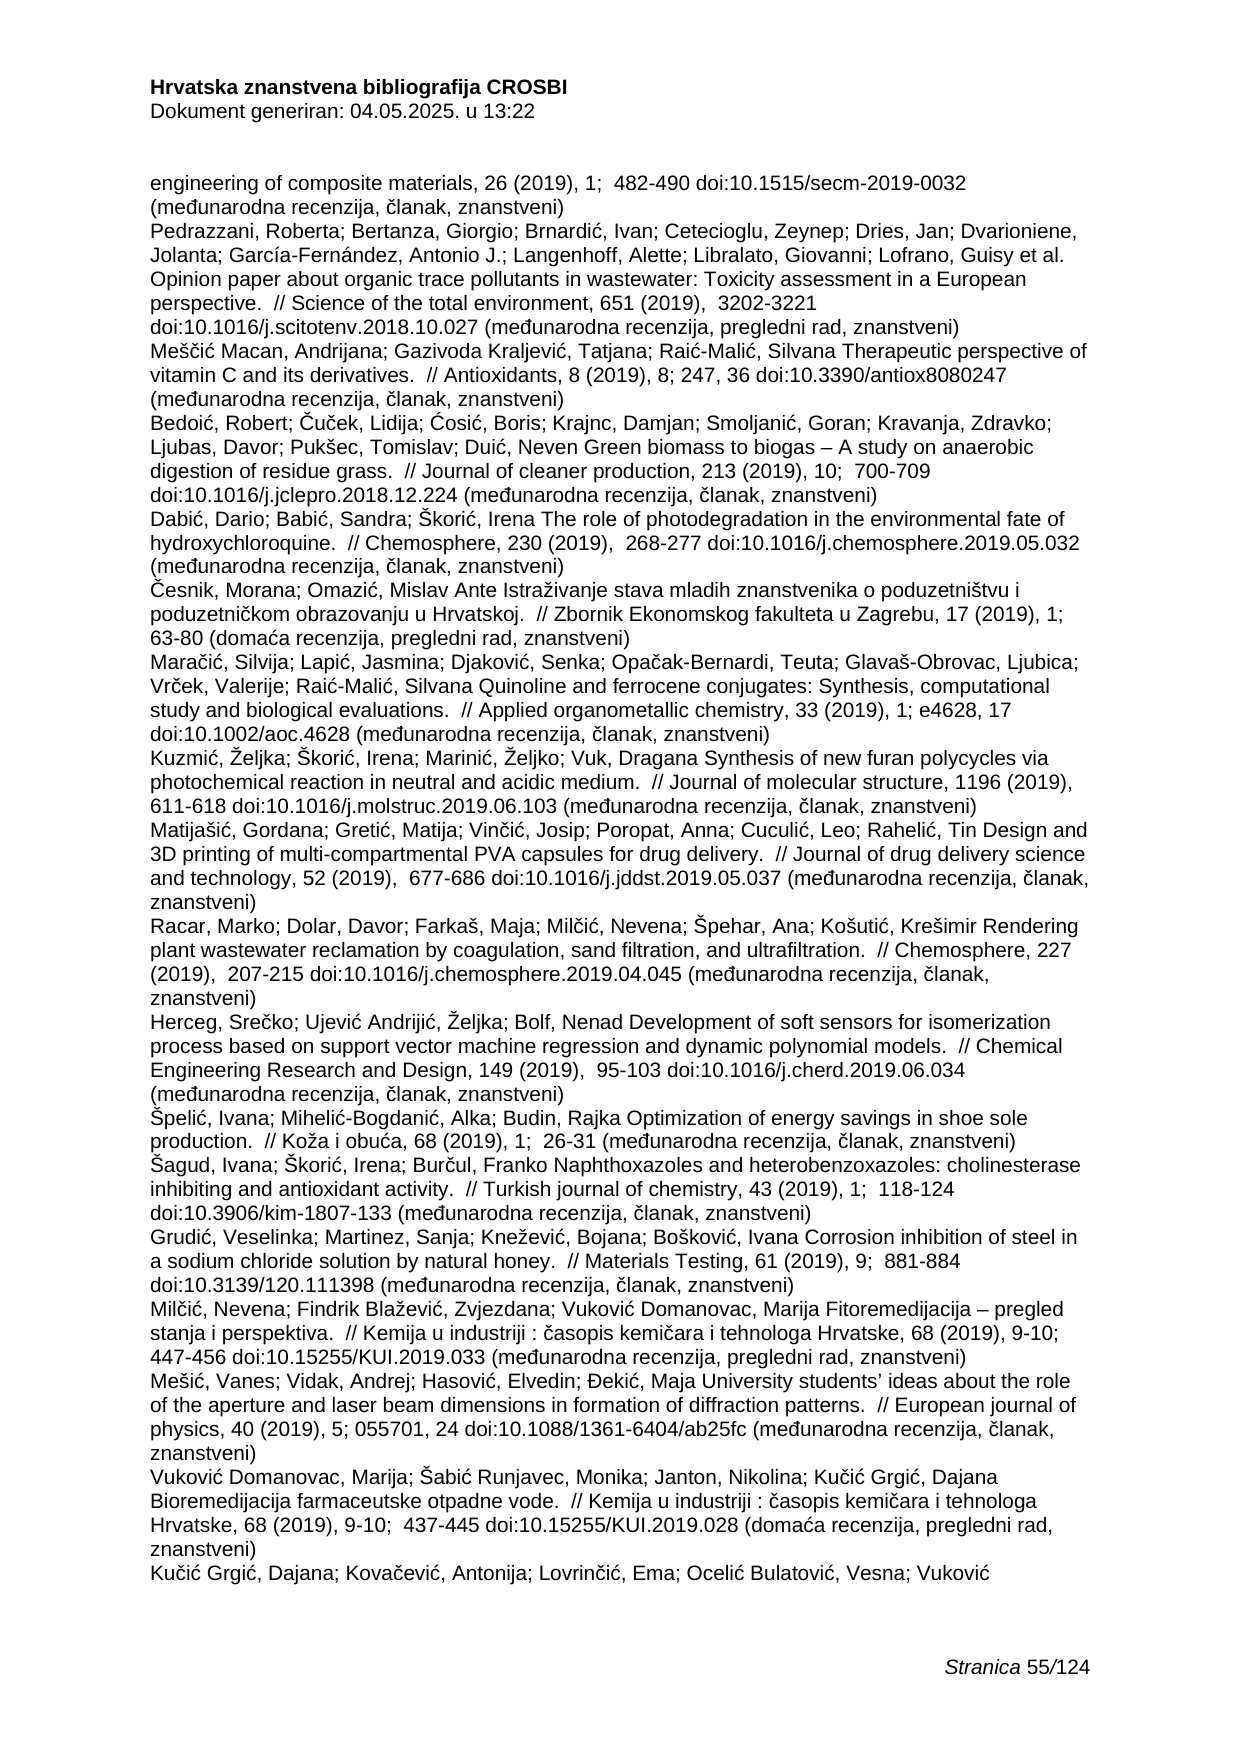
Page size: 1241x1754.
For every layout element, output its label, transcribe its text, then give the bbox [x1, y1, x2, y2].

text Mešić, Vanes; Vidak, Andrej; Hasović, Elvedin; Đekić, Maja [150, 1369, 1090, 1465]
text Bedoić, Robert; Čuček, Lidija; Ćosić, Boris; Krajnc, Damjan; Smoljanić, Goran; Kravanja, Zdravko; Ljubas, Davor; Pukšec, Tomislav; Duić, Neven [150, 411, 1090, 506]
text Racar, Marko; Dolar, Davor; Farkaš, Maja; Milčić, Nevena; Špehar, Ana; Košutić, Krešimir [150, 914, 1090, 1009]
text Pedrazzani, Roberta; Bertanza, Giorgio; Brnardić, Ivan; Cetecioglu, Zeynep; Dries, Jan; Dvarioniene, Jolanta; García-Fernández, Antonio J.; Langenhoff, Alette; Libralato, Giovanni; Lofrano, Guisy et al. [150, 219, 1090, 339]
text Česnik, Morana; Omazić, Mislav Ante [150, 578, 1090, 650]
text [150, 171, 1090, 219]
text Herceg, Srečko; Ujević Andrijić, Željka; Bolf, Nenad [150, 1009, 1090, 1105]
text Šagud, Ivana; Škorić, Irena; Burčul, Franko [150, 1153, 1090, 1225]
text Meščić Macan, Andrijana; Gazivoda Kraljević, Tatjana; Raić-Malić, Silvana [150, 339, 1090, 411]
text Dabić, Dario; Babić, Sandra; Škorić, Irena [150, 506, 1090, 578]
text Špelić, Ivana; Mihelić-Bogdanić, Alka; Budin, Rajka [150, 1105, 1090, 1153]
text Matijašić, Gordana; Gretić, Matija; Vinčić, Josip; Poropat, Anna; Cuculić, Leo; Rahelić, Tin [150, 818, 1090, 914]
text Vuković Domanovac, Marija; Šabić Runjavec, Monika; Janton, Nikolina; Kučić Grgić, Dajana [150, 1465, 1090, 1561]
text Maračić, Silvija; Lapić, Jasmina; Djaković, Senka; Opačak-Bernardi, Teuta; Glavaš-Obrovac, Ljubica; Vrček, Valerije; Raić-Malić, Silvana [150, 650, 1090, 746]
text Grudić, Veselinka; Martinez, Sanja; Knežević, Bojana; Bošković, Ivana [150, 1225, 1090, 1297]
text Milčić, Nevena; Findrik Blažević, Zvjezdana; Vuković Domanovac, Marija [150, 1297, 1090, 1369]
text Kuzmić, Željka; Škorić, Irena; Marinić, Željko; Vuk, Dragana [150, 746, 1090, 818]
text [150, 1561, 1090, 1584]
